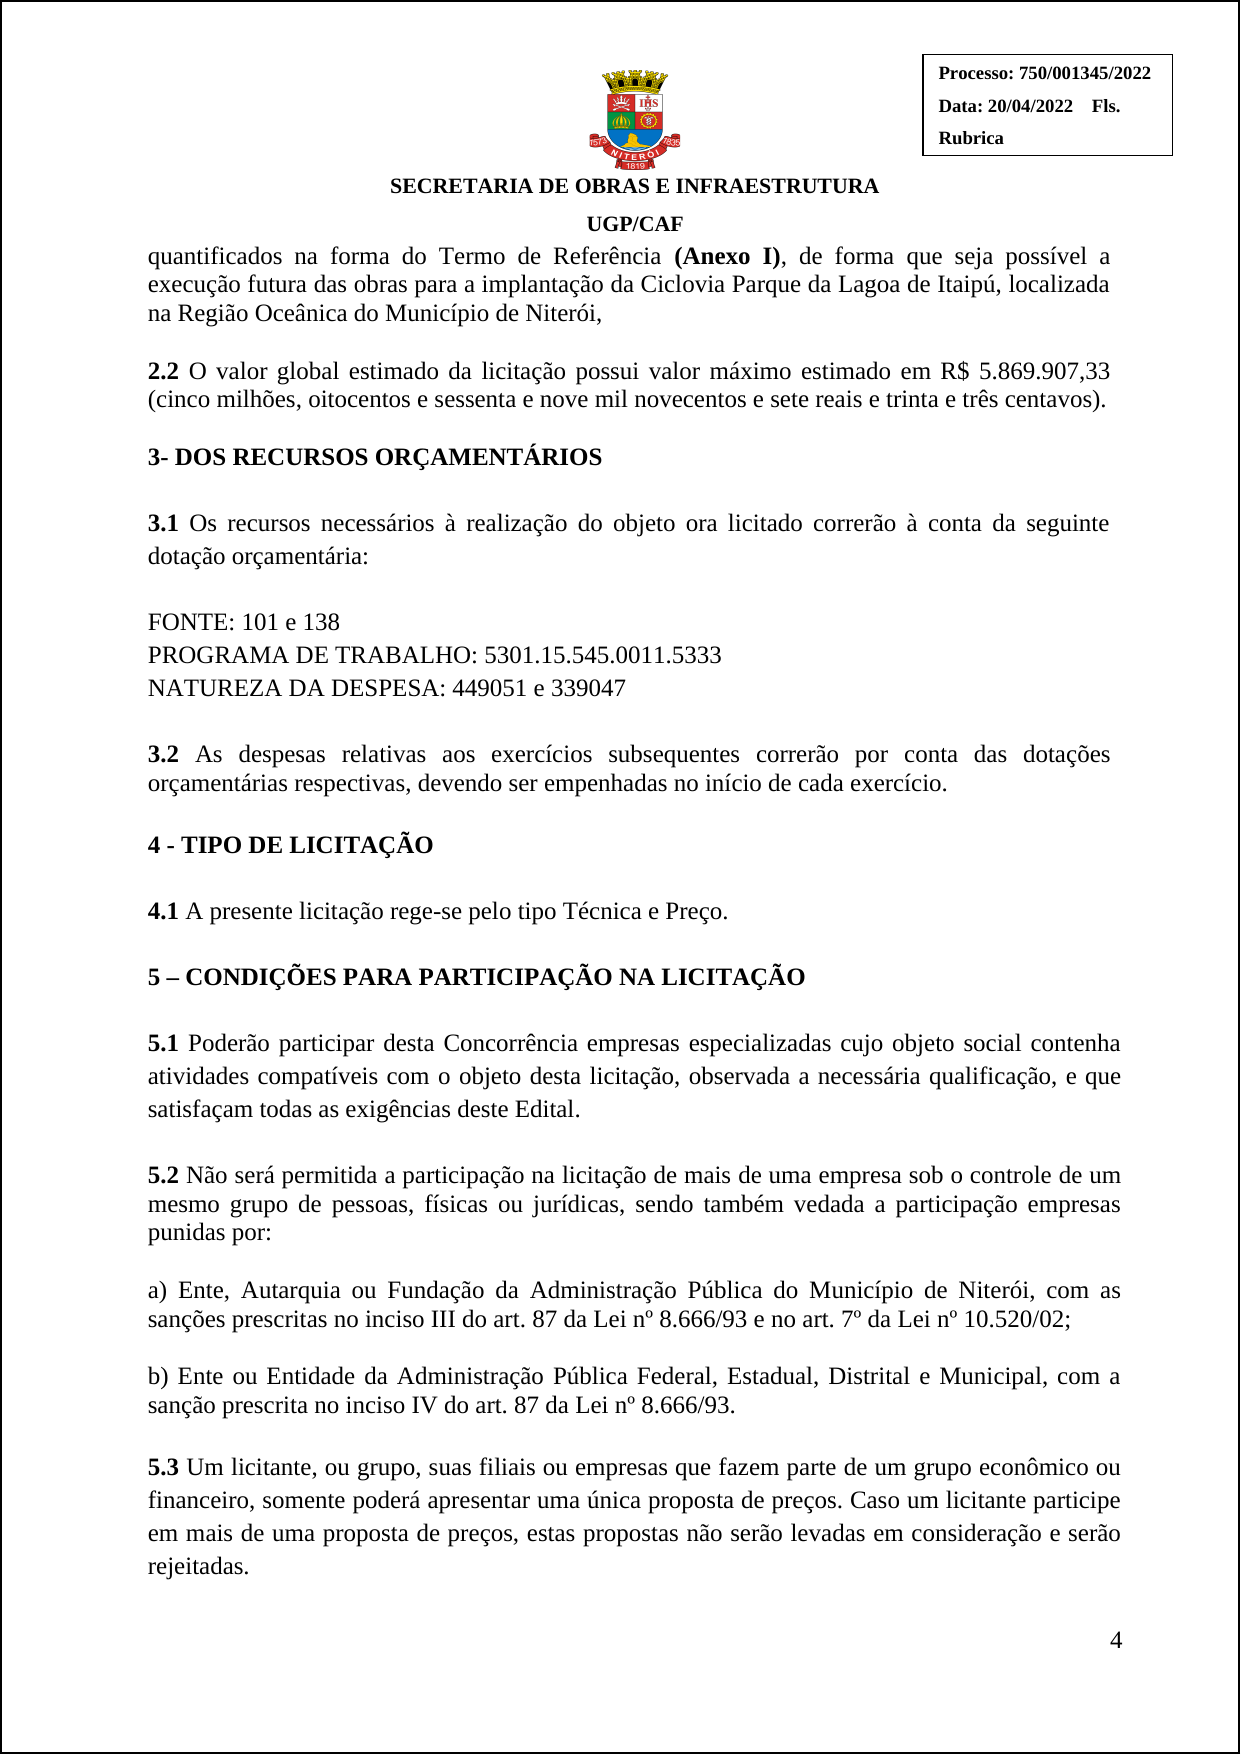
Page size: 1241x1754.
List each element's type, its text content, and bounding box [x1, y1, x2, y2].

text 4.1 A presente licitação rege-se pelo tipo Técnica e Preço. [148, 896, 1111, 924]
text PROGRAMA DE TRABALHO: 5301.15.545.0011.5333 [148, 640, 1063, 669]
text 5.1 Poderão participar desta Concorrência empresas especializadas cujo objeto social contenha atividades compatíveis com o objeto desta licitação, observada a necessária qualificação, e que satisfaçam todas as exigências deste Edital. [148, 1028, 1122, 1123]
text 5.2 Não será permitida a participação na licitação de mais de uma empresa sob o controle de um mesmo grupo de pessoas, físicas ou jurídicas, sendo também vedada a participação empresas punidas por: [148, 1160, 1122, 1246]
text 5.3 Um licitante, ou grupo, suas filiais ou empresas que fazem parte de um grupo econômico ou financeiro, somente poderá apresentar uma única proposta de preços. Caso um licitante participe em mais de uma proposta de preços, estas propostas não serão levadas em consideração e serão rejeitadas. [148, 1452, 1122, 1579]
text b) Ente ou Entidade da Administração Pública Federal, Estadual, Distrital e Municipal, com a sanção prescrita no inciso IV do art. 87 da Lei nº 8.666/93. [148, 1361, 1122, 1419]
text a) Ente, Autarquia ou Fundação da Administração Pública do Município de Niterói, com as sanções prescritas no inciso III do art. 87 da Lei nº 8.666/93 e no art. 7º da Lei nº 10.520/02; [148, 1275, 1122, 1332]
text FONTE: 101 e 138 [148, 607, 1063, 636]
picture [589, 70, 681, 170]
text 3.1 Os recursos necessários à realização do objeto ora licitado correrão à conta da seguinte dotação orçamentária: [148, 508, 1111, 570]
text 3- DOS RECURSOS ORÇAMENTÁRIOS [148, 442, 1111, 471]
text 3.2 As despesas relativas aos exercícios subsequentes correrão por conta das dotações orçamentárias respectivas, devendo ser empenhadas no início de cada exercício. [148, 739, 1111, 797]
text 5 – CONDIÇÕES PARA PARTICIPAÇÃO NA LICITAÇÃO [148, 962, 1122, 991]
text NATUREZA DA DESPESA: 449051 e 339047 [148, 673, 1063, 702]
text 4 - TIPO DE LICITAÇÃO [148, 830, 1111, 858]
text 2.2 O valor global estimado da licitação possui valor máximo estimado em R$ 5.869.907,33 (cinco milhões, oitocentos e sessenta e nove mil novecentos e sete reais e trinta e três centavos). [148, 356, 1111, 413]
